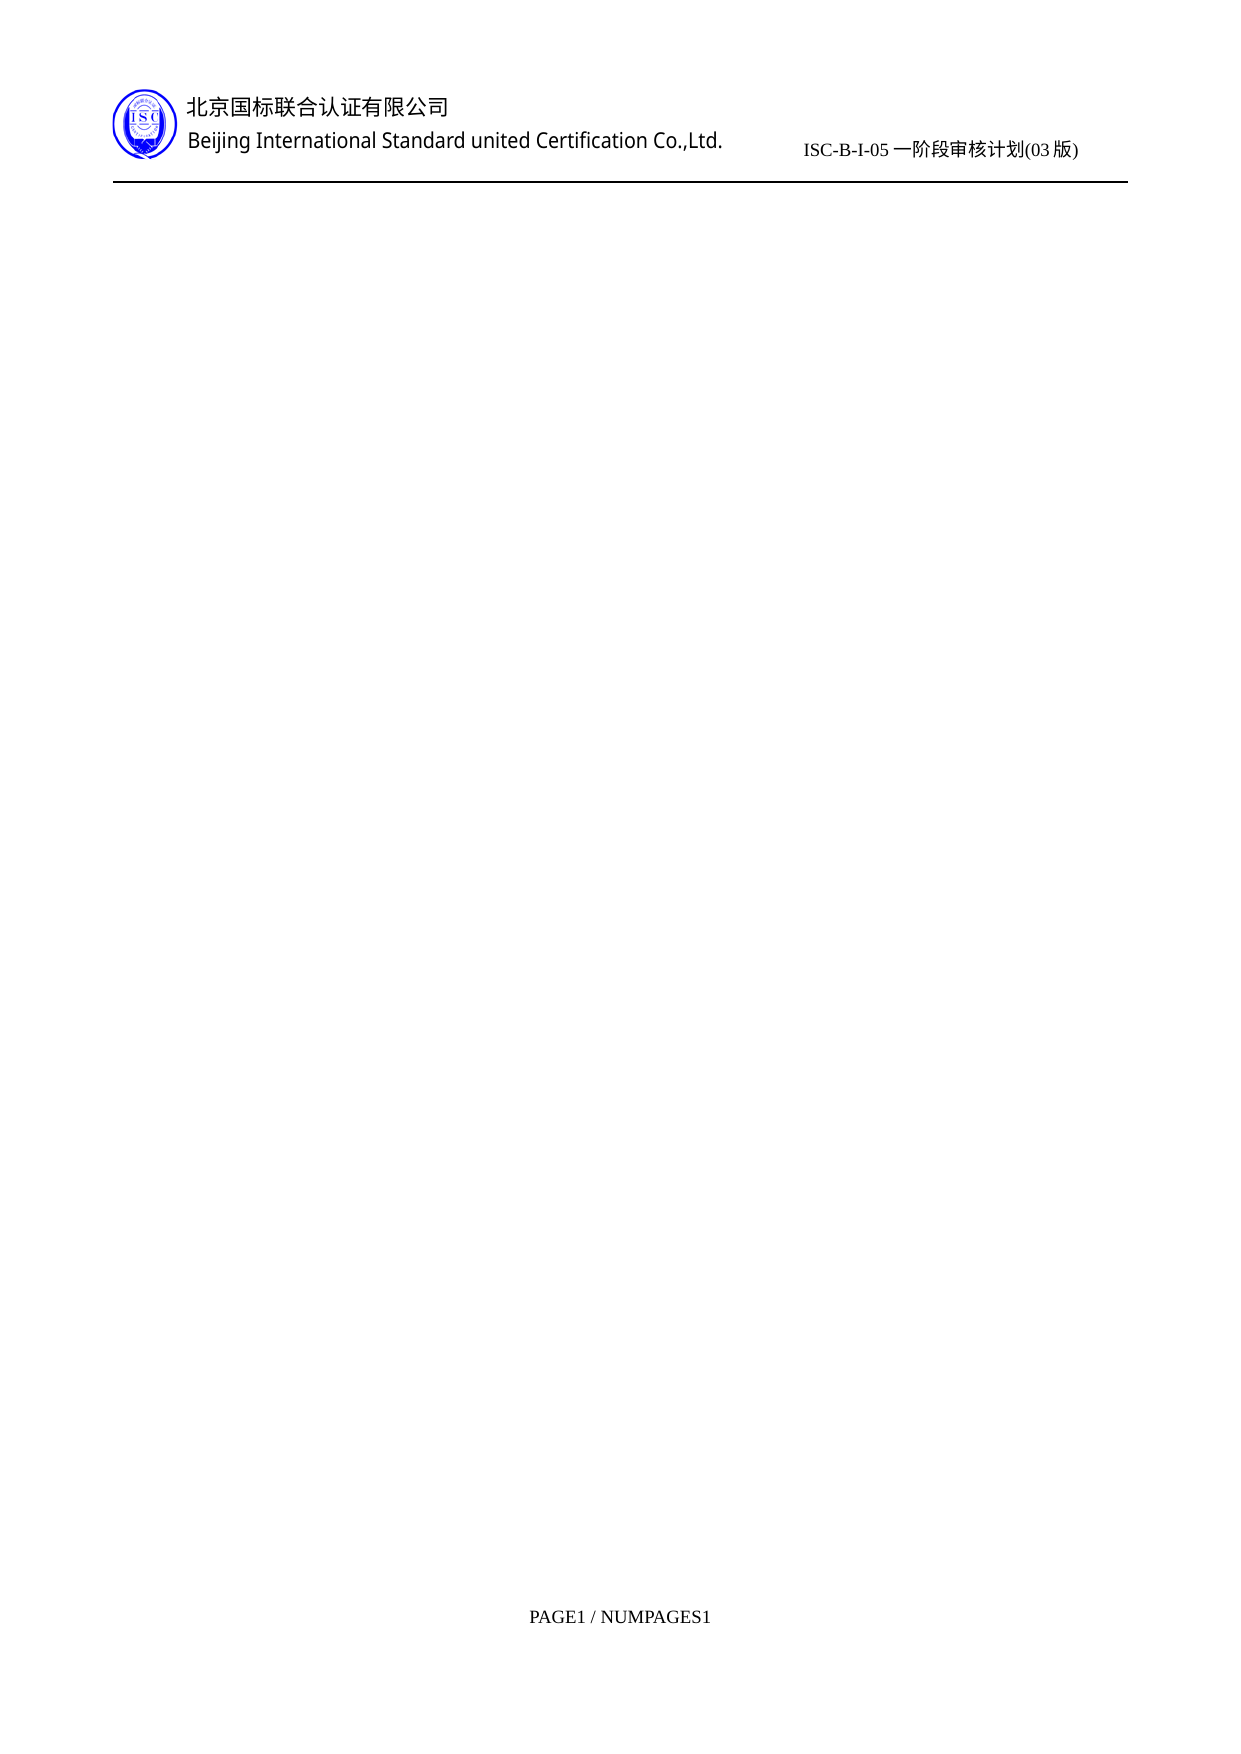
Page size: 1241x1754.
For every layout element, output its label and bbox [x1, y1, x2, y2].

picture [112, 89, 180, 158]
